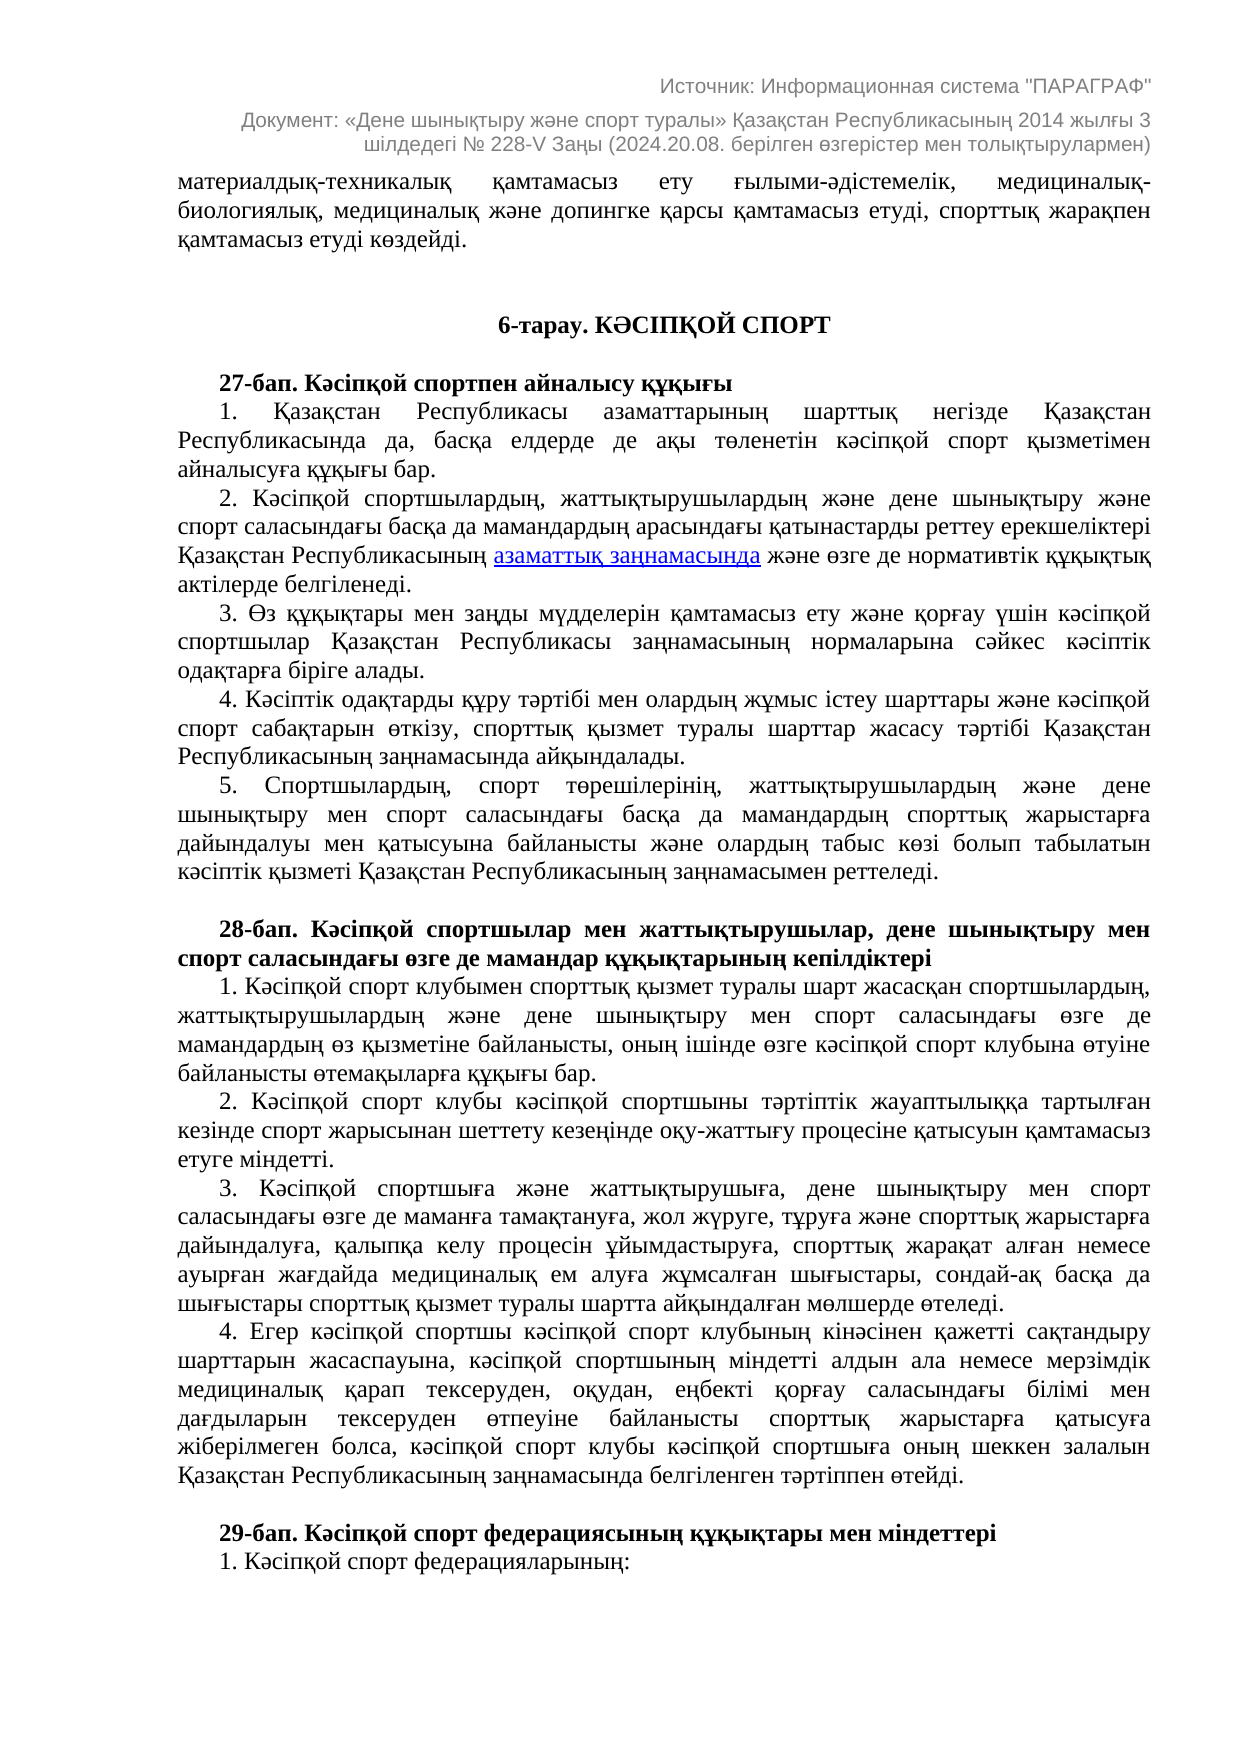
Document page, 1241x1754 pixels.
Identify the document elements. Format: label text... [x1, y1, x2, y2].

text 1. Қазақстан Республикасы азаматтарының шарттық негізде Қазақстан Республикасында да, басқа елдерде де ақы төленетін кәсіпқой спорт қызметімен айналысуға құқығы бар. [177, 396, 1152, 483]
text 4. Егер кәсіпқой спортшы кәсіпқой спорт клубының кінәсінен қажетті сақтандыру шарттарын жасаспауына, кәсіпқой спортшының міндетті алдын ала немесе мерзімдік медициналық қарап тексеруден, оқудан, еңбекті қорғау саласындағы білімі мен дағдыларын тексеруден өтпеуіне байланысты спорттық жарыстарға қатысуға жіберілмеген болса, кәсіпқой спорт клубы кәсіпқой спортшыға оның шеккен залалын Қазақстан Республикасының заңнамасында белгіленген тәртіппен өтейді. [177, 1316, 1152, 1489]
text 27-бап. Кәсіпқой спортпен айналысу құқығы [177, 368, 1152, 396]
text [177, 166, 1152, 253]
text 1. Кәсіпқой спорт клубымен спорттық қызмет туралы шарт жасасқан спортшылардың, жаттықтырушылардың және дене шынықтыру мен спорт саласындағы өзге де мамандардың өз қызметіне байланысты, оның ішінде өзге кәсіпқой спорт клубына өтуіне байланысты өтемақыларға құқығы бар. [177, 971, 1152, 1086]
text 29-бап. Кәсіпқой спорт федерациясының құқықтары мен міндеттері [177, 1518, 1152, 1546]
text 3. Өз құқықтары мен заңды мүдделерін қамтамасыз ету және қорғау үшін кәсіпқой спортшылар Қазақстан Республикасы заңнамасының нормаларына сәйкес кәсіптік одақтарға біріге алады. [177, 598, 1152, 684]
text 6-тарау. КӘСІПҚОЙ СПОРТ [177, 310, 1152, 339]
text 3. Кәсіпқой спортшыға және жаттықтырушыға, дене шынықтыру мен спорт саласындағы өзге де маманға тамақтануға, жол жүруге, тұруға және спорттық жарыстарға дайындалуға, қалыпқа келу процесін ұйымдастыруға, спорттық жарақат алған немесе ауырған жағдайда медициналық ем алуға жұмсалған шығыстары, сондай-ақ басқа да шығыстары спорттық қызмет туралы шартта айқындалған мөлшерде өтеледі. [177, 1173, 1152, 1316]
text 2. Кәсіпқой спортшылардың, жаттықтырушылардың және дене шынықтыру және спорт саласындағы басқа да мамандардың арасындағы қатынастарды реттеу ерекшеліктері Қазақстан Республикасының азаматтық заңнамасында және өзге де нормативтік құқықтық актілерде белгіленеді. [177, 483, 1152, 598]
text 2. Кәсіпқой спорт клубы кәсіпқой спортшыны тәртіптік жауаптылыққа тартылған кезінде спорт жарысынан шеттету кезеңінде оқу-жаттығу процесіне қатысуын қамтамасыз етуге міндетті. [177, 1086, 1152, 1173]
text 5. Спортшылардың, спорт төрешілерінің, жаттықтырушылардың және дене шынықтыру мен спорт саласындағы басқа да мамандардың спорттық жарыстарға дайындалуы мен қатысуына байланысты және олардың табыс көзі болып табылатын кәсіптік қызметі Қазақстан Республикасының заңнамасымен реттеледі. [177, 770, 1152, 885]
text 28-бап. Кәсіпқой спортшылар мен жаттықтырушылар, дене шынықтыру мен спорт саласындағы өзге де мамандар құқықтарының кепілдіктері [177, 914, 1152, 971]
text 4. Кәсіптік одақтарды құру тәртібі мен олардың жұмыс істеу шарттары және кәсіпқой спорт сабақтарын өткізу, спорттық қызмет туралы шарттар жасасу тәртібі Қазақстан Республикасының заңнамасында айқындалады. [177, 684, 1152, 770]
text 1. Кәсіпқой спорт федерацияларының: [177, 1546, 1152, 1575]
